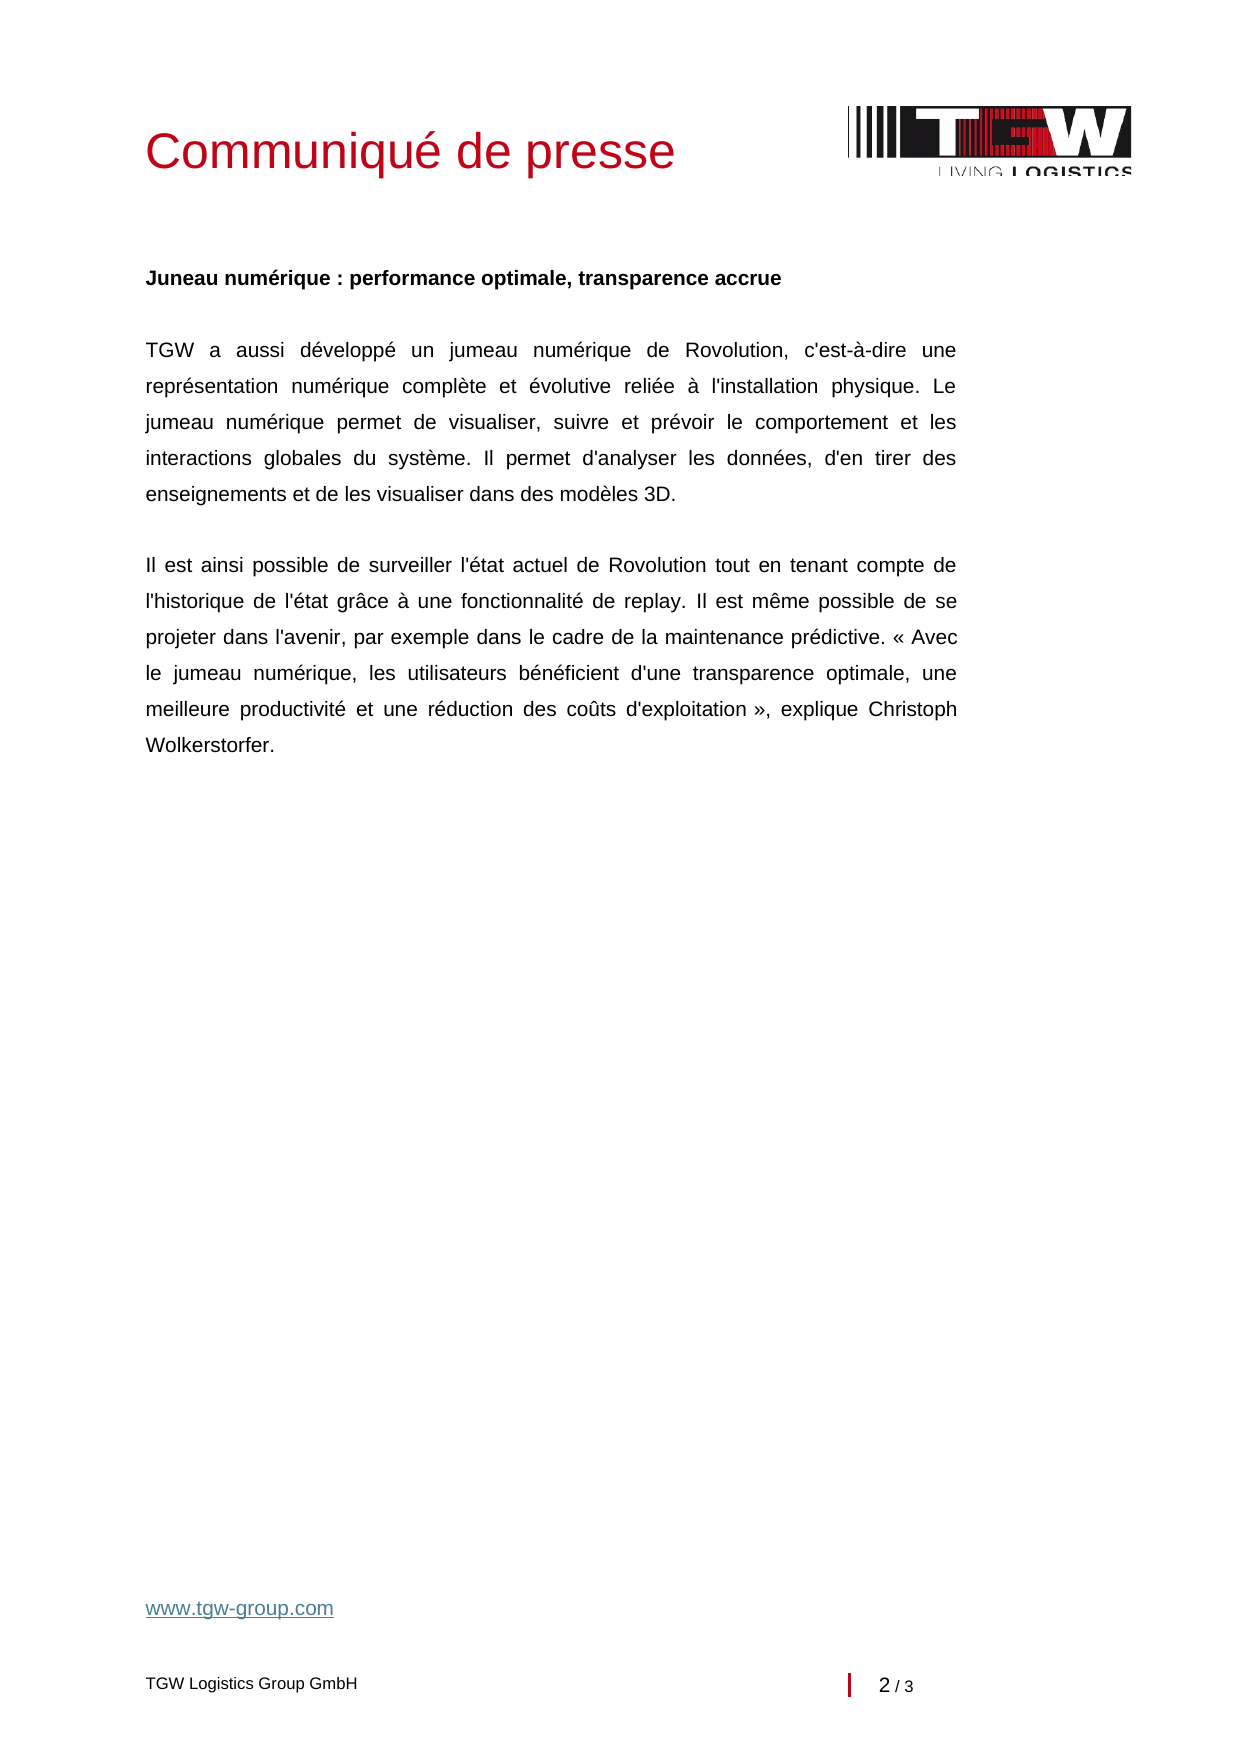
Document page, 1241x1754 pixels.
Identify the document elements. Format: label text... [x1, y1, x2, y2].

text Il est ainsi possible de surveiller l'état actuel de Rovolution tout en tenant compte de l'historique de l'état grâce à une fonctionnalité de replay. Il est même possible de se projeter dans l'avenir, par exemple dans le cadre de la maintenance prédictive. « Avec le jumeau numérique, les utilisateurs bénéficient d'une transparence optimale, une meilleure productivité et une réduction des coûts d'exploitation », explique Christoph Wolkerstorfer. [145, 553, 957, 757]
text TGW a aussi développé un jumeau numérique de Rovolution, c'est-à-dire une représentation numérique complète et évolutive reliée à l'installation physique. Le jumeau numérique permet de visualiser, suivre et prévoir le comportement et les interactions globales du système. Il permet d'analyser les données, d'en tirer des enseignements et de les visualiser dans des modèles 3D. [145, 338, 957, 505]
text www.tgw-group.com [145, 1596, 1017, 1619]
picture [846, 106, 1132, 176]
text Juneau numérique : performance optimale, transparence accrue [145, 266, 957, 290]
